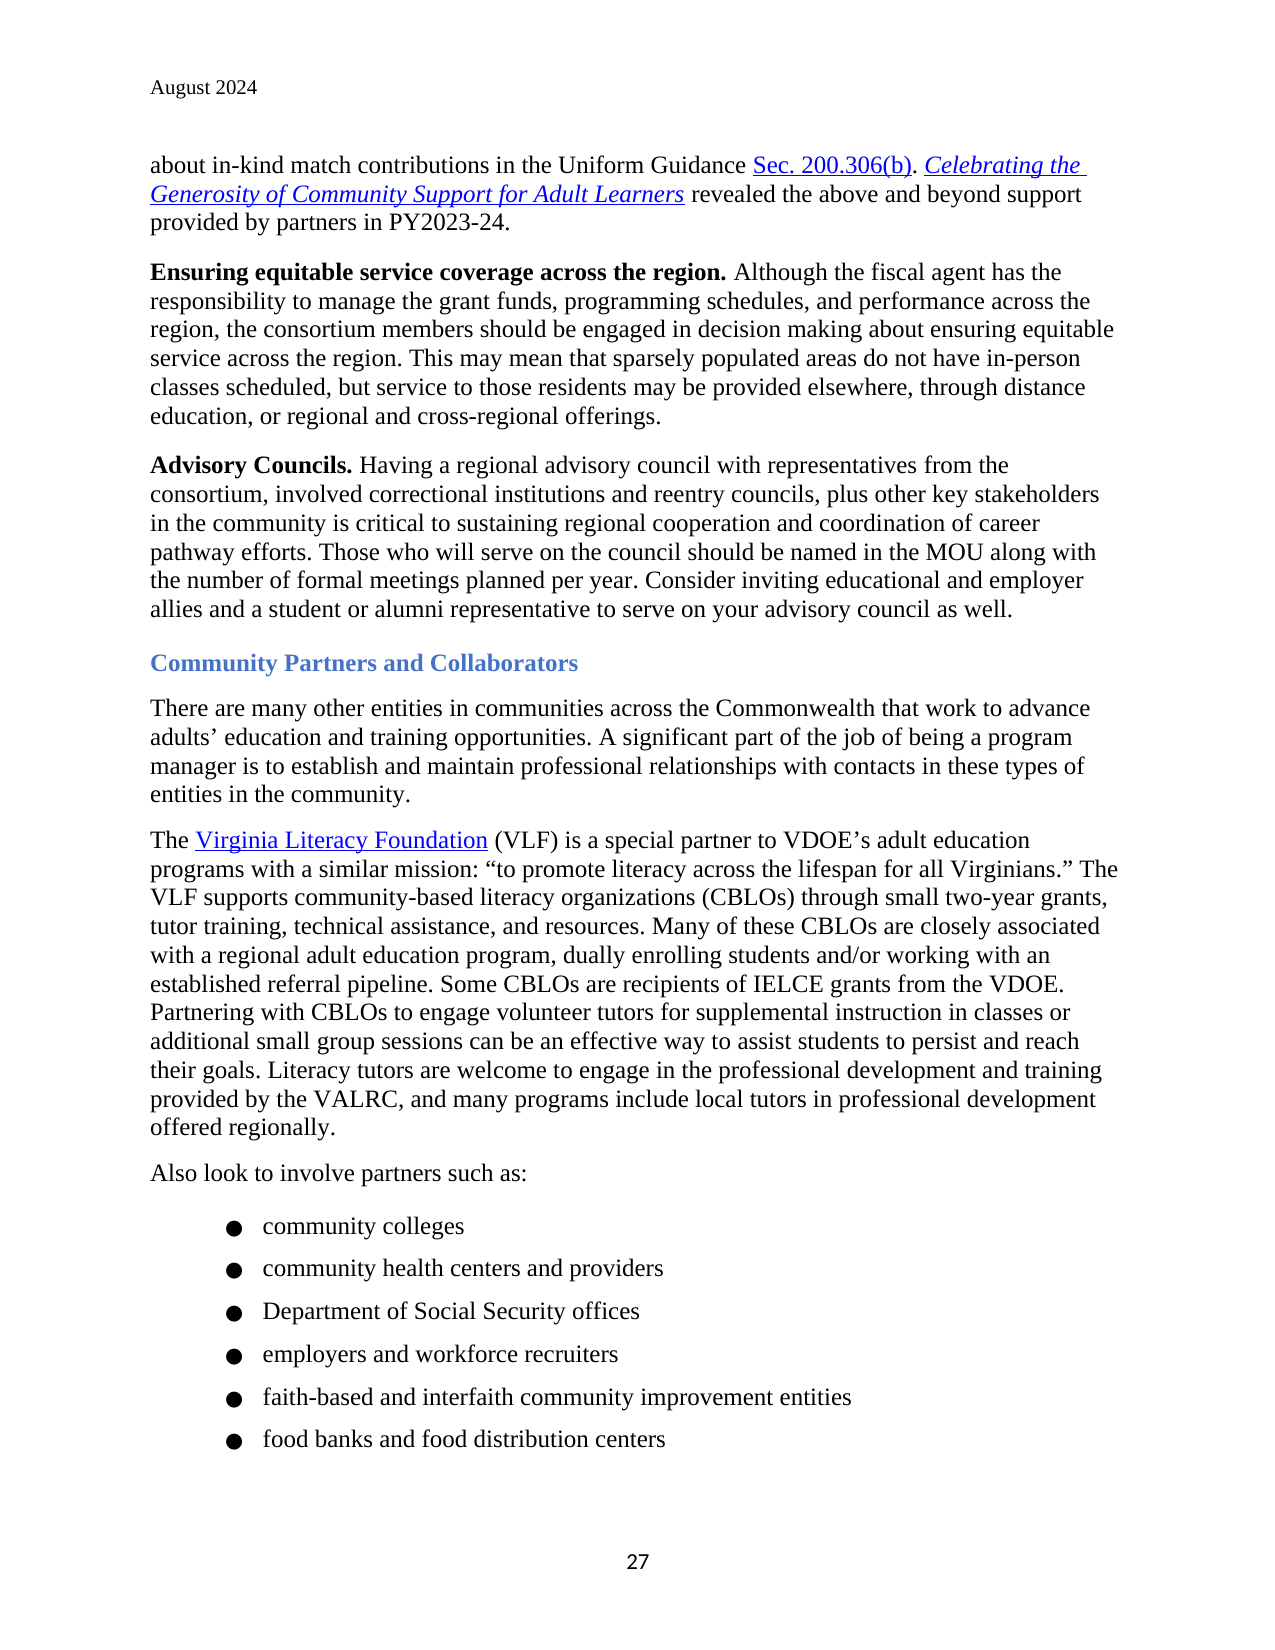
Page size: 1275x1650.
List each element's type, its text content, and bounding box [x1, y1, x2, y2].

list faith-based and interfaith community improvement entities [225, 1374, 1125, 1417]
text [150, 150, 1125, 236]
list community health centers and providers [225, 1246, 1125, 1289]
text Also look to involve partners such as: [150, 1158, 1125, 1187]
list employers and workforce recruiters [225, 1331, 1125, 1374]
list community colleges [225, 1203, 1125, 1246]
list food banks and food distribution centers [225, 1417, 1125, 1459]
subtitle Community Partners and Collaborators [150, 648, 1125, 677]
text There are many other entities in communities across the Commonwealth that work to advance adults’ education and training opportunities. A significant part of the job of being a program manager is to establish and maintain professional relationships with contacts in these types of entities in the community. [150, 693, 1125, 808]
list Department of Social Security offices [225, 1289, 1125, 1331]
text The Virginia Literacy Foundation (VLF) is a special partner to VDOE’s adult education programs with a similar mission: “to promote literacy across the lifespan for all Virginians.” The VLF supports community-based literacy organizations (CBLOs) through small two-year grants, tutor training, technical assistance, and resources. Many of these CBLOs are closely associated with a regional adult education program, dually enrolling students and/or working with an established referral pipeline. Some CBLOs are recipients of IELCE grants from the VDOE. Partnering with CBLOs to engage volunteer tutors for supplemental instruction in classes or additional small group sessions can be an effective way to assist students to persist and reach their goals. Literacy tutors are welcome to engage in the professional development and training provided by the VALRC, and many programs include local tutors in professional development offered regionally. [150, 825, 1125, 1141]
text Ensuring equitable service coverage across the region. Although the fiscal agent has the responsibility to manage the grant funds, programming schedules, and performance across the region, the consortium members should be engaged in decision making about ensuring equitable service across the region. This may mean that sparsely populated areas do not have in-person classes scheduled, but service to those residents may be provided elsewhere, through distance education, or regional and cross-regional offerings. [150, 257, 1125, 429]
text Advisory Councils. Having a regional advisory council with representatives from the consortium, involved correctional institutions and reentry councils, plus other key stakeholders in the community is critical to sustaining regional cooperation and coordination of career pathway efforts. Those who will serve on the council should be named in the MOU along with the number of formal meetings planned per year. Consider inviting educational and employer allies and a student or alumni representative to serve on your advisory council as well. [150, 450, 1125, 623]
